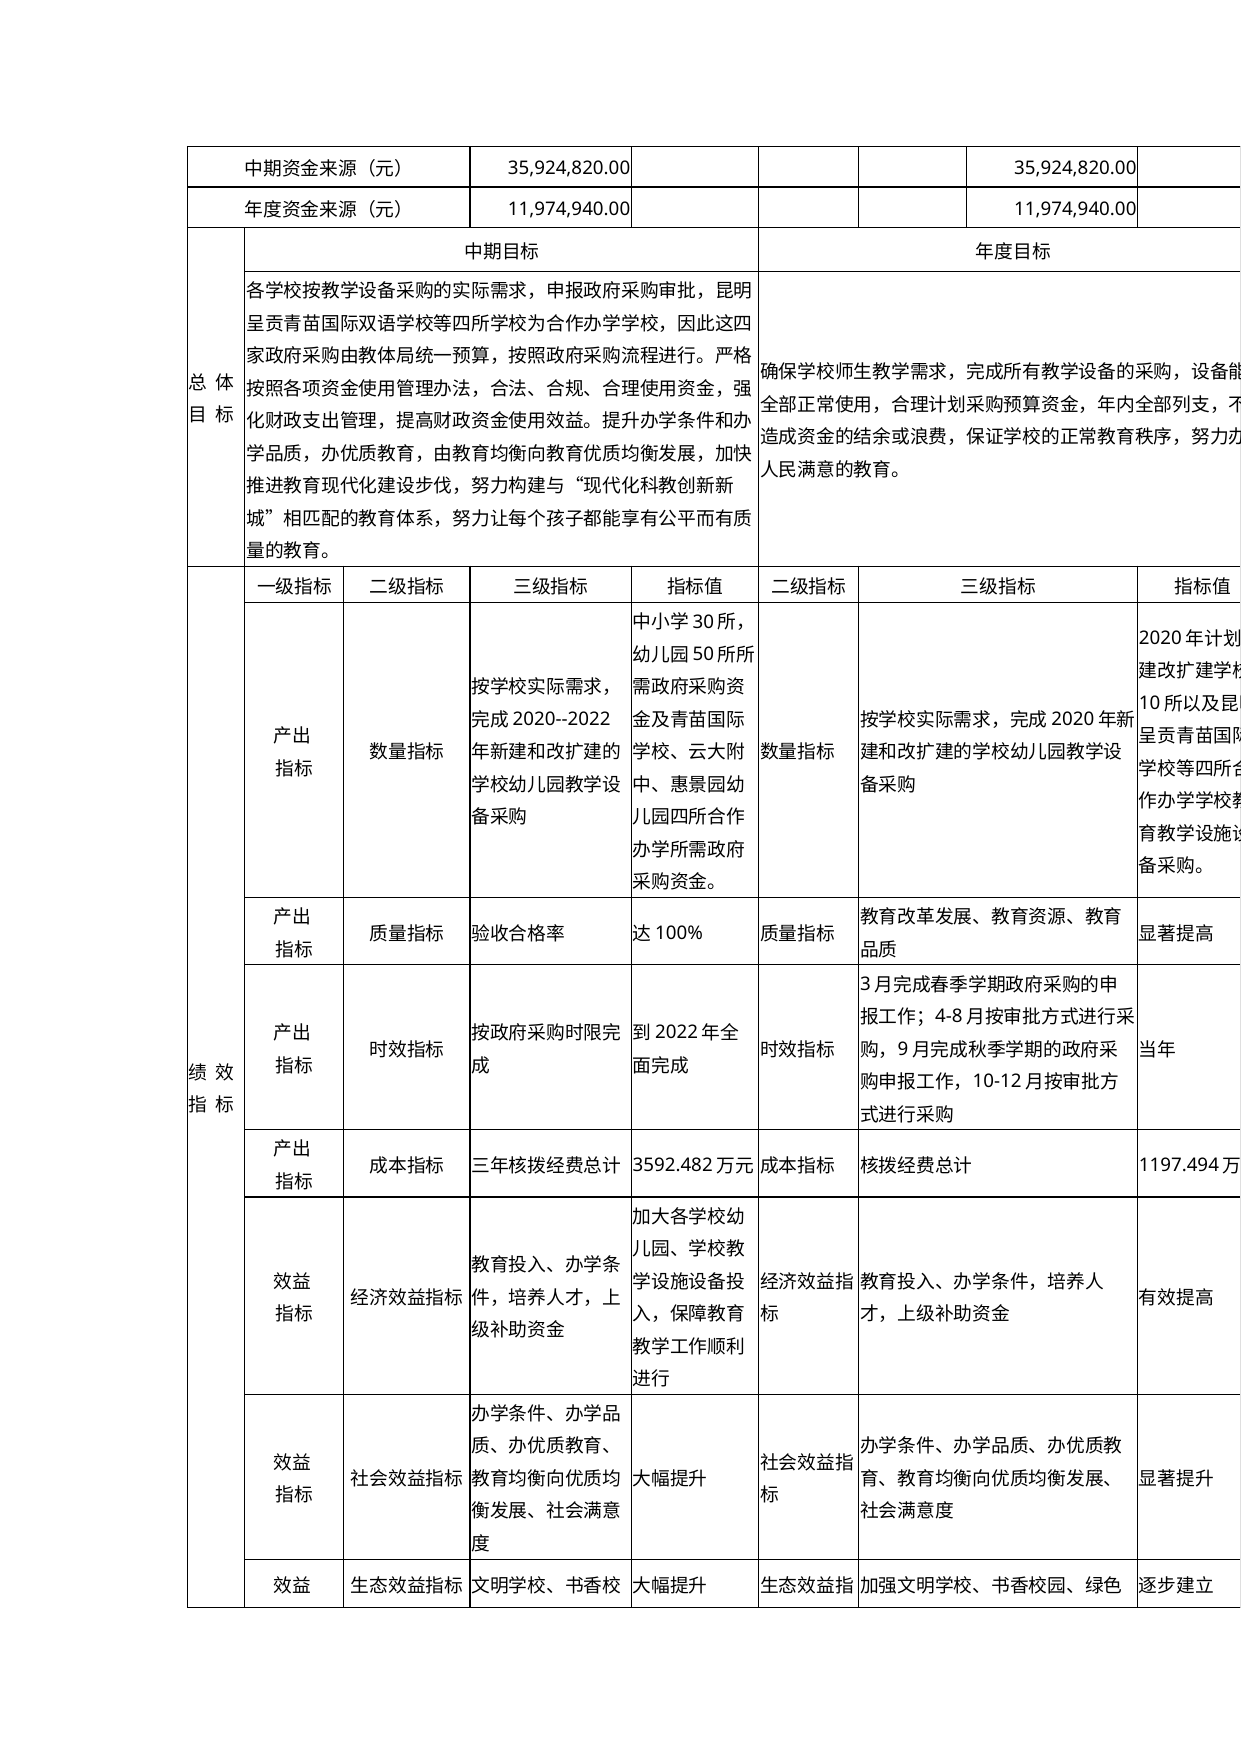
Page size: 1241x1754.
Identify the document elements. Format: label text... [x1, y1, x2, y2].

table_cell 二级指标 [759, 567, 858, 602]
table_cell 中期资金来源（元） [188, 147, 469, 186]
table_cell 成本指标 [759, 1130, 858, 1196]
table_cell 各学校按教学设备采购的实际需求，申报政府采购审批，昆明呈贡青苗国际双语学校等四所学校为合作办学学校，因此这四家政府采购由教体局统一预算，按照政府采购流程进行。严格按照各项资金使用管理办法，合法、合规、合理使用资金，强化财政支出管理，提高财政资金使用效益。提升办学条件和办学品质，办优质教育，由教育均衡向教育优质均衡发展，加快推进教育现代化建设步伐，努力构建与“现代化科教创新新城”相匹配的教育体系，努力让每个孩子都能享有公平而有质量的教育。 [245, 272, 758, 566]
table_cell 生态效益指标 [759, 1560, 858, 1607]
table_cell 时效指标 [759, 965, 858, 1129]
table_cell 显著提升 [1138, 1395, 1240, 1558]
table_cell 三级指标 [471, 567, 631, 602]
table_cell 1197.494万元 [1138, 1130, 1240, 1196]
table_cell 办学条件、办学品质、办优质教育、教育均衡向优质均衡发展、社会满意度 [471, 1395, 631, 1558]
table_cell 社会效益指标 [344, 1395, 469, 1558]
table_cell 3月完成春季学期政府采购的申报工作；4-8月按审批方式进行采购，9月完成秋季学期的政府采购申报工作，10-12月按审批方式进行采购 [859, 965, 1137, 1129]
table_cell 三级指标 [859, 567, 1137, 602]
table_cell 三年核拨经费总计 [471, 1130, 631, 1196]
table_cell 达100% [632, 898, 758, 964]
table_cell 中小学30所，幼儿园50所所需政府采购资金及青苗国际学校、云大附中、惠景园幼儿园四所合作办学所需政府采购资金。 [632, 603, 758, 897]
table_cell [759, 188, 858, 227]
table_cell 效益 指标 [245, 1560, 343, 1607]
table_cell 11,974,940.00 [967, 188, 1137, 227]
table_cell 二级指标 [344, 567, 469, 602]
table_cell [859, 147, 966, 186]
table_cell 产出 指标 [245, 898, 343, 964]
table_cell 教育投入、办学条件，培养人才，上级补助资金 [859, 1198, 1137, 1394]
table_cell 绩 效 指 标 [188, 567, 244, 1607]
table_cell 教育改革发展、教育资源、教育品质 [859, 898, 1137, 964]
table_cell 35,924,820.00 [967, 147, 1137, 186]
table_cell [1138, 188, 1240, 227]
table_cell 显著提高 [1138, 898, 1240, 964]
table_cell 大幅提升 [632, 1560, 758, 1607]
table_cell 产出 指标 [245, 965, 343, 1129]
table_cell 社会效益指标 [759, 1395, 858, 1558]
table_cell 经济效益指标 [344, 1198, 469, 1394]
table_cell 教育投入、办学条件，培养人才，上级补助资金 [471, 1198, 631, 1394]
table_cell 文明学校、书香校园、绿色学校的创建 [471, 1560, 631, 1607]
table_cell 数量指标 [759, 603, 858, 897]
table_cell 产出 指标 [245, 603, 343, 897]
table_cell 有效提高 [1138, 1198, 1240, 1394]
table_cell 年度目标 [759, 228, 1240, 271]
table_cell [859, 188, 966, 227]
table_cell 验收合格率 [471, 898, 631, 964]
table_cell 确保学校师生教学需求，完成所有教学设备的采购，设备能够全部正常使用，合理计划采购预算资金，年内全部列支，不会造成资金的结余或浪费，保证学校的正常教育秩序，努力办好人民满意的教育。 [759, 272, 1240, 566]
table_cell 2020年计划新建改扩建学校10所以及昆明呈贡青苗国际学校等四所合作办学学校教育教学设施设备采购。 [1138, 603, 1240, 897]
table_cell [632, 188, 758, 227]
table_cell 一级指标 [245, 567, 343, 602]
table_cell 效益 指标 [245, 1198, 343, 1394]
table_cell [632, 147, 758, 186]
table_cell 生态效益指标 [344, 1560, 469, 1607]
table_cell 经济效益指标 [759, 1198, 858, 1394]
table_cell 大幅提升 [632, 1395, 758, 1558]
table_cell 效益 指标 [245, 1395, 343, 1558]
table_cell 指标值 [1138, 567, 1240, 602]
table_cell 数量指标 [344, 603, 469, 897]
table_cell 质量指标 [344, 898, 469, 964]
table_cell 11,974,940.00 [471, 188, 631, 227]
table_cell 产出 指标 [245, 1130, 343, 1196]
table_cell [759, 147, 858, 186]
table_cell [1138, 147, 1240, 186]
table_cell 按政府采购时限完成 [471, 965, 631, 1129]
table_cell 到2022年全面完成 [632, 965, 758, 1129]
table_cell 按学校实际需求，完成2020年新建和改扩建的学校幼儿园教学设备采购 [859, 603, 1137, 897]
table_cell 时效指标 [344, 965, 469, 1129]
table_cell 总 体 目 标 [188, 228, 244, 566]
table_cell 加大各学校幼儿园、学校教学设施设备投入，保障教育教学工作顺利进行 [632, 1198, 758, 1394]
table_cell 办学条件、办学品质、办优质教育、教育均衡向优质均衡发展、社会满意度 [859, 1395, 1137, 1558]
table_cell 按学校实际需求，完成2020--2022年新建和改扩建的学校幼儿园教学设备采购 [471, 603, 631, 897]
table_cell 35,924,820.00 [471, 147, 631, 186]
table_cell 质量指标 [759, 898, 858, 964]
table_cell 3592.482万元 [632, 1130, 758, 1196]
table_cell 逐步建立 [1138, 1560, 1240, 1607]
table_cell 加强文明学校、书香校园、绿色学校的创建 [859, 1560, 1137, 1607]
table_cell 当年 [1138, 965, 1240, 1129]
table_cell 核拨经费总计 [859, 1130, 1137, 1196]
table_cell 中期目标 [245, 228, 758, 271]
table_cell 成本指标 [344, 1130, 469, 1196]
table_cell 指标值 [632, 567, 758, 602]
table_cell 年度资金来源（元） [188, 188, 469, 227]
